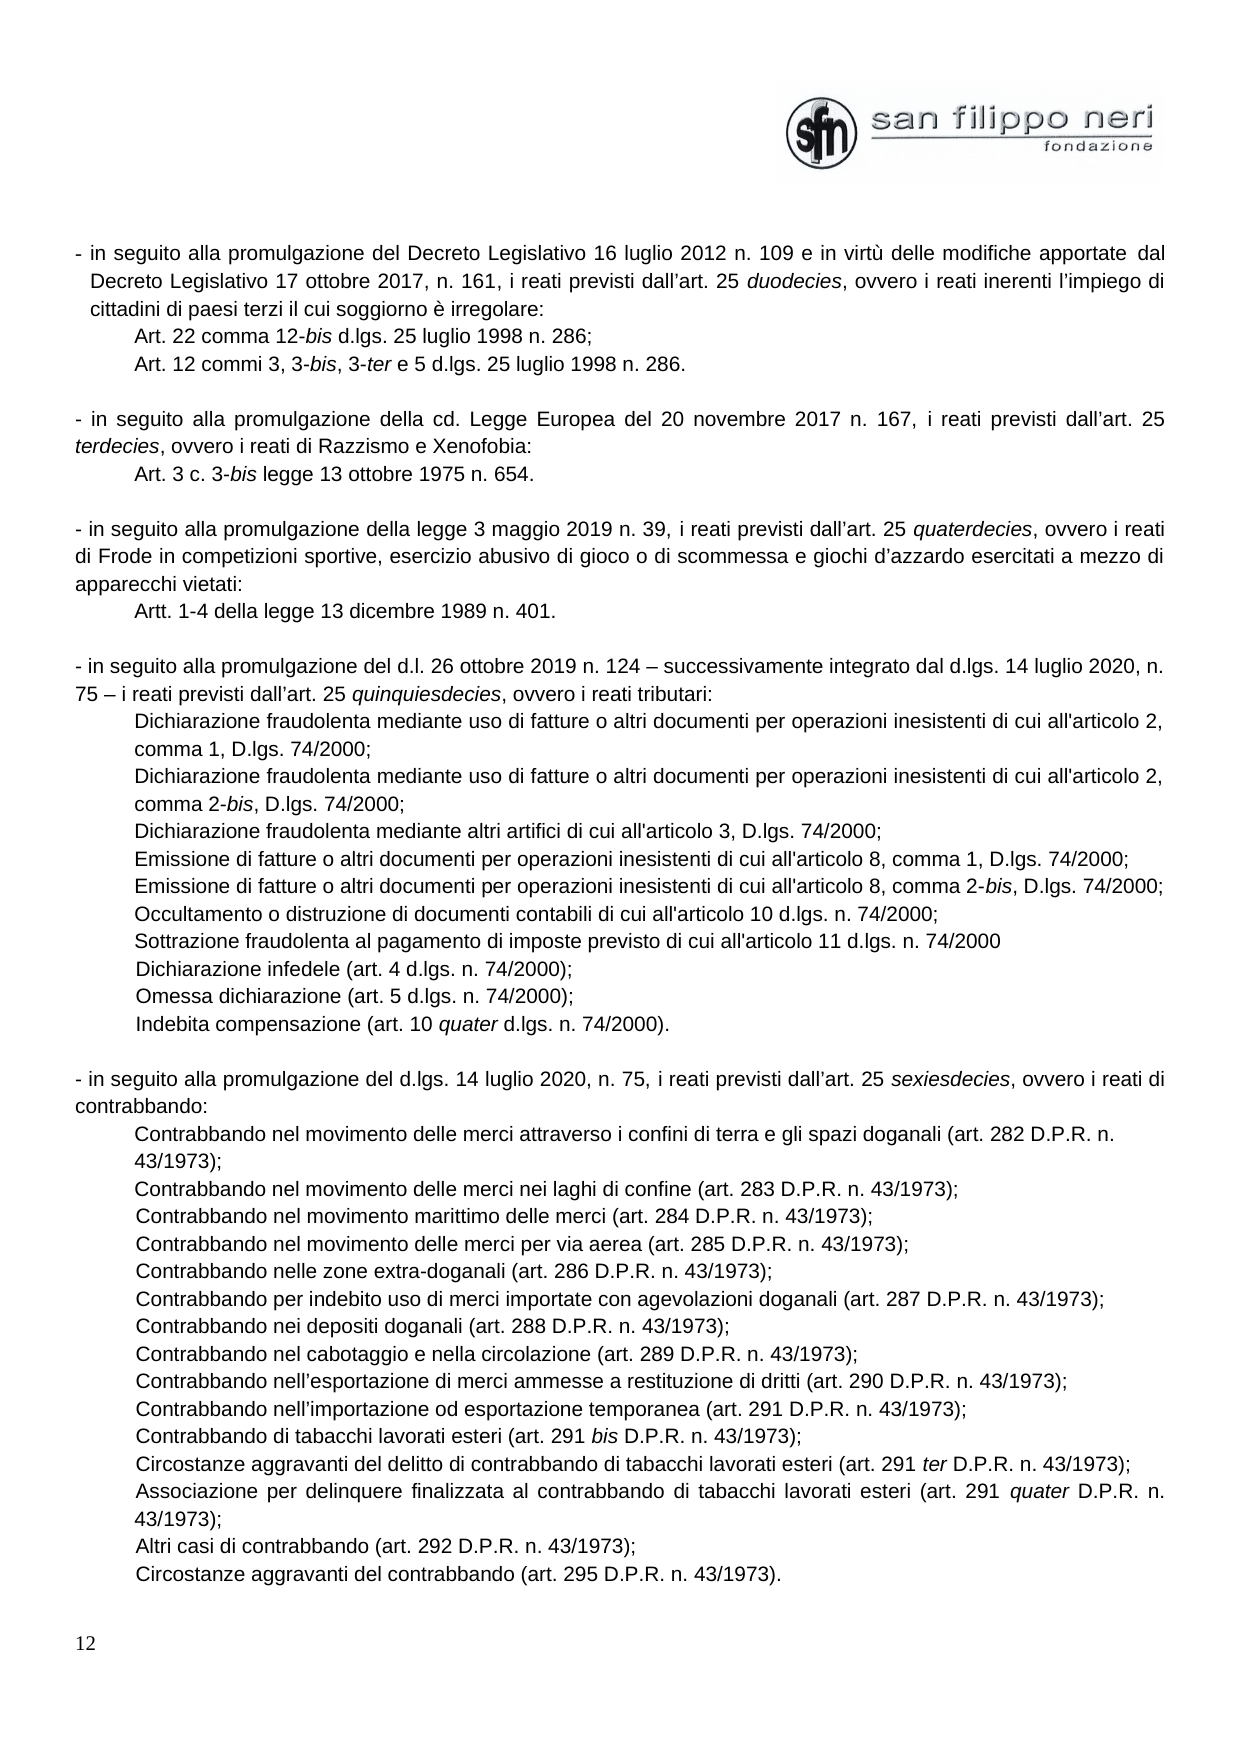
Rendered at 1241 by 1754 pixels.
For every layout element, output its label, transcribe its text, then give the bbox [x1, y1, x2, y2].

text Contrabbando nel cabotaggio e nella circolazione (art. 289 D.P.R. n. 43/1973); [135, 1341, 1165, 1365]
text Contrabbando per indebito uso di merci importate con agevolazioni doganali (art. 287 D.P.R. n. 43/1973); [135, 1286, 1165, 1310]
text - in seguito alla promulgazione della legge 3 maggio 2019 n. 39, i reati previsti dall’art. 25 quaterdecies, ovvero i reati di Frode in competizioni sportive, esercizio abusivo di gioco o di scommessa e giochi d’azzardo esercitati a mezzo di apparecchi vietati: [75, 516, 1165, 595]
text Contrabbando nell’importazione od esportazione temporanea (art. 291 D.P.R. n. 43/1973); [135, 1396, 1165, 1420]
text Emissione di fatture o altri documenti per operazioni inesistenti di cui all'articolo 8, comma 1, D.lgs. 74/2000; [134, 846, 1165, 870]
text Contrabbando nell’esportazione di merci ammesse a restituzione di dritti (art. 290 D.P.R. n. 43/1973); [135, 1369, 1165, 1393]
text 43/1973); [75, 1149, 1165, 1173]
text - in seguito alla promulgazione della cd. Legge Europea del 20 novembre 2017 n. 167, i reati previsti dall’art. 25 terdecies, ovvero i reati di Razzismo e Xenofobia: [75, 406, 1165, 458]
text Contrabbando nel movimento delle merci per via aerea (art. 285 D.P.R. n. 43/1973); [135, 1231, 1165, 1255]
text Contrabbando nei depositi doganali (art. 288 D.P.R. n. 43/1973); [135, 1314, 1165, 1338]
text Contrabbando nel movimento delle merci attraverso i confini di terra e gli spazi doganali (art. 282 D.P.R. n. [75, 1121, 1165, 1145]
text Contrabbando di tabacchi lavorati esteri (art. 291 bis D.P.R. n. 43/1973); [135, 1424, 1165, 1448]
text Dichiarazione fraudolenta mediante uso di fatture o altri documenti per operazioni inesistenti di cui all'articolo 2, comma 1, D.lgs. 74/2000; [134, 709, 1165, 760]
text Dichiarazione fraudolenta mediante altri artifici di cui all'articolo 3, D.lgs. 74/2000; [134, 819, 1165, 843]
text Contrabbando nel movimento delle merci nei laghi di confine (art. 283 D.P.R. n. 43/1973); [134, 1176, 1165, 1200]
picture [777, 75, 1166, 190]
list in seguito alla promulgazione del Decreto Legislativo 16 luglio 2012 n. 109 e in virtù delle modifiche apportate dal Decreto Legislativo 17 ottobre 2017, n. 161, i reati previsti dall’art. 25 duodecies, ovvero i reati inerenti l’impiego di cittadini di paesi terzi il cui soggiorno è irregolare: [75, 241, 1165, 320]
text Contrabbando nelle zone extra-doganali (art. 286 D.P.R. n. 43/1973); [135, 1259, 1165, 1283]
text Circostanze aggravanti del contrabbando (art. 295 D.P.R. n. 43/1973). [135, 1561, 1165, 1585]
text Indebita compensazione (art. 10 quater d.lgs. n. 74/2000). [135, 1011, 1165, 1035]
text Art. 12 commi 3, 3-bis, 3-ter e 5 d.lgs. 25 luglio 1998 n. 286. [134, 351, 1165, 375]
text Art. 22 comma 12-bis d.lgs. 25 luglio 1998 n. 286; [134, 324, 1165, 348]
text - in seguito alla promulgazione del d.lgs. 14 luglio 2020, n. 75, i reati previsti dall’art. 25 sexiesdecies, ovvero i reati di contrabbando: [75, 1066, 1165, 1118]
text Omessa dichiarazione (art. 5 d.lgs. n. 74/2000); [135, 984, 1165, 1008]
text Associazione per delinquere finalizzata al contrabbando di tabacchi lavorati esteri (art. 291 quater D.P.R. n. 43/1973); [134, 1479, 1165, 1530]
text Occultamento o distruzione di documenti contabili di cui all'articolo 10 d.lgs. n. 74/2000; [134, 901, 1165, 925]
text Dichiarazione fraudolenta mediante uso di fatture o altri documenti per operazioni inesistenti di cui all'articolo 2, comma 2-bis, D.lgs. 74/2000; [134, 764, 1165, 815]
text Emissione di fatture o altri documenti per operazioni inesistenti di cui all'articolo 8, comma 2-bis, D.lgs. 74/2000; [134, 874, 1165, 898]
text - in seguito alla promulgazione del d.l. 26 ottobre 2019 n. 124 – successivamente integrato dal d.lgs. 14 luglio 2020, n. 75 – i reati previsti dall’art. 25 quinquiesdecies, ovvero i reati tributari: [75, 654, 1165, 705]
text Dichiarazione infedele (art. 4 d.lgs. n. 74/2000); [135, 956, 1165, 980]
text Sottrazione fraudolenta al pagamento di imposte previsto di cui all'articolo 11 d.lgs. n. 74/2000 [134, 929, 1165, 953]
text Altri casi di contrabbando (art. 292 D.P.R. n. 43/1973); [135, 1534, 1165, 1558]
text Artt. 1-4 della legge 13 dicembre 1989 n. 401. [134, 599, 1165, 623]
text Circostanze aggravanti del delitto di contrabbando di tabacchi lavorati esteri (art. 291 ter D.P.R. n. 43/1973); [135, 1451, 1165, 1475]
text Contrabbando nel movimento marittimo delle merci (art. 284 D.P.R. n. 43/1973); [135, 1204, 1165, 1228]
text Art. 3 c. 3-bis legge 13 ottobre 1975 n. 654. [134, 461, 1165, 485]
